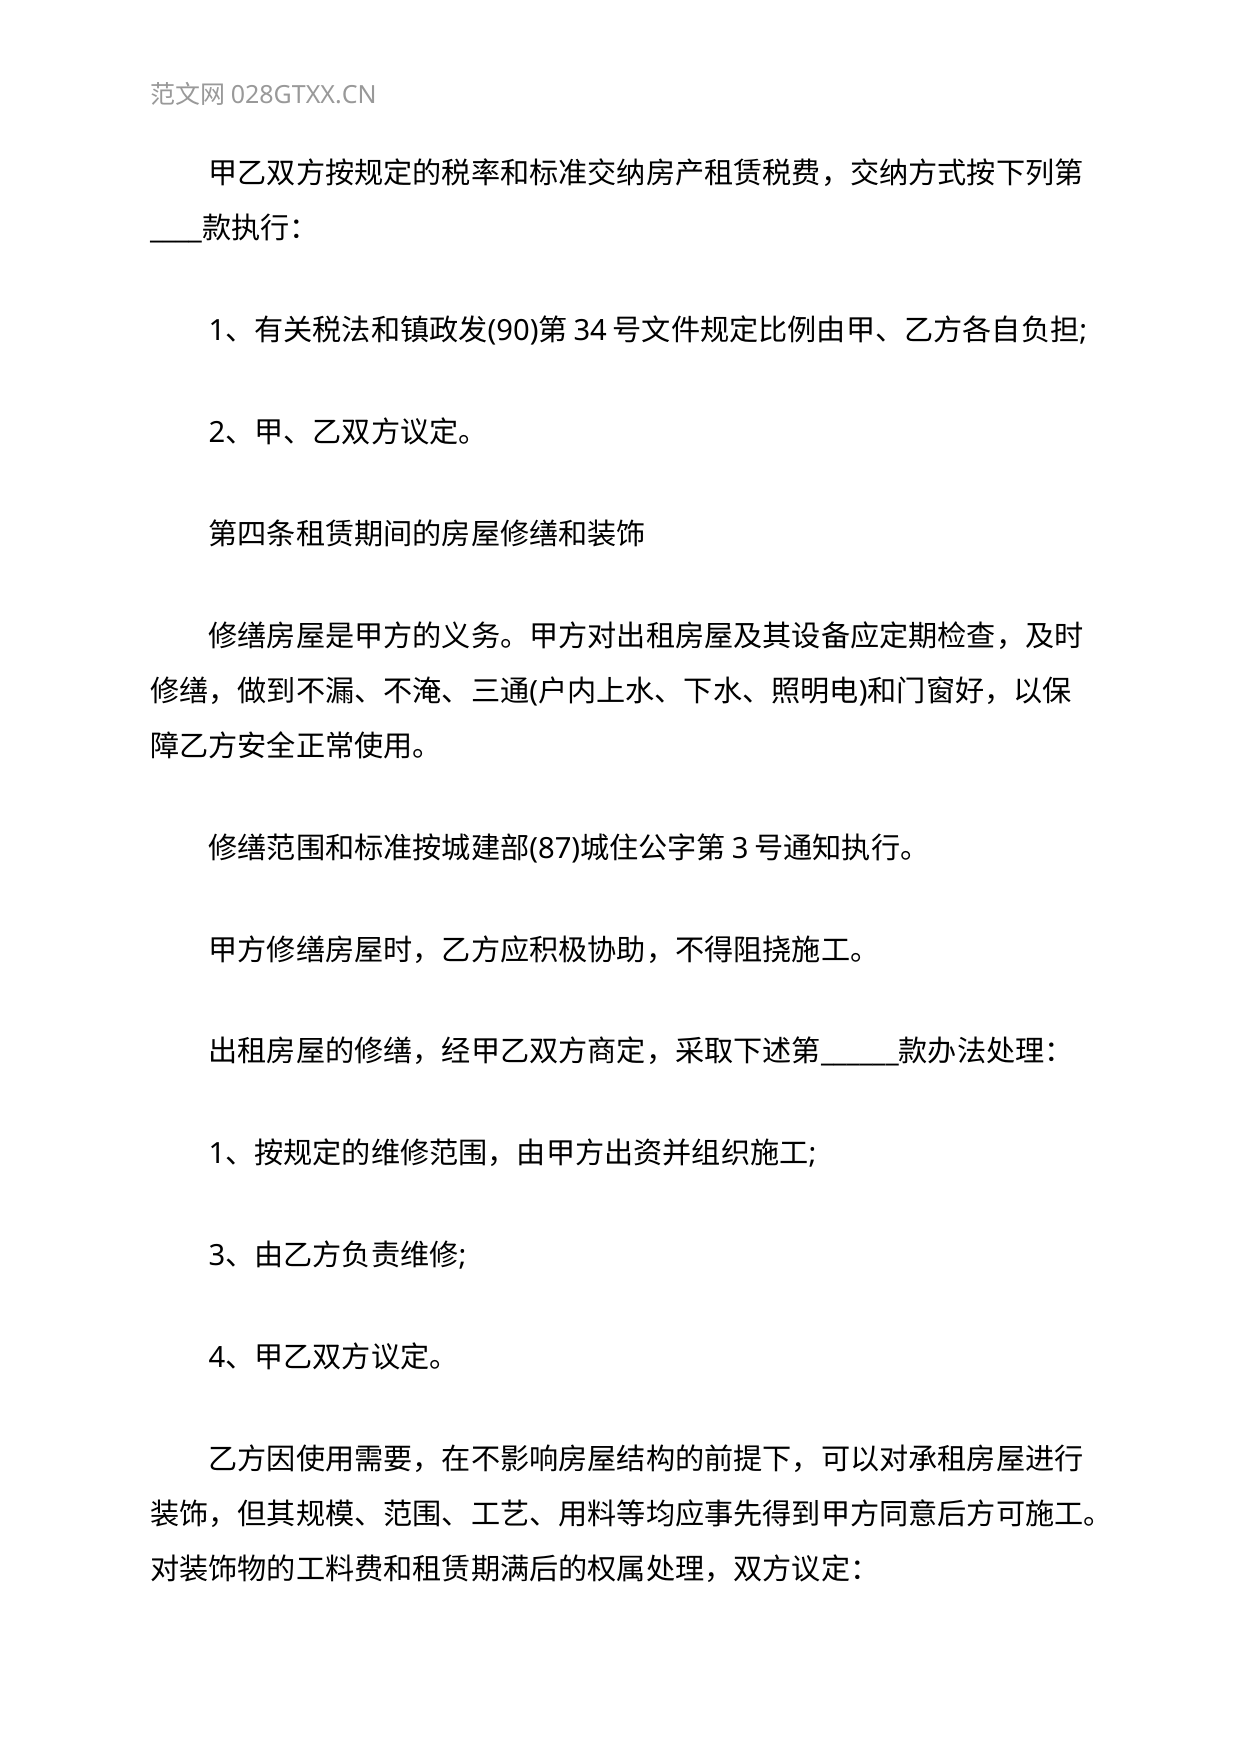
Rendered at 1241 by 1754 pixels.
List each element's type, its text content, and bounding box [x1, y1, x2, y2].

text 甲乙双方按规定的税率和标准交纳房产租赁税费，交纳方式按下列第____款执行： [150, 150, 1090, 247]
text 3、由乙方负责维修; [150, 1232, 1090, 1274]
text 第四条租赁期间的房屋修缮和装饰 [150, 511, 1090, 553]
text 2、甲、乙双方议定。 [150, 409, 1090, 451]
text 甲方修缮房屋时，乙方应积极协助，不得阻挠施工。 [150, 926, 1090, 968]
text 1、按规定的维修范围，由甲方出资并组织施工; [150, 1130, 1090, 1172]
text 修缮房屋是甲方的义务。甲方对出租房屋及其设备应定期检查，及时修缮，做到不漏、不淹、三通(户内上水、下水、照明电)和门窗好，以保障乙方安全正常使用。 [150, 613, 1090, 765]
text 1、有关税法和镇政发(90)第34号文件规定比例由甲、乙方各自负担; [150, 307, 1090, 349]
text 修缮范围和标准按城建部(87)城住公字第3号通知执行。 [150, 824, 1090, 867]
text 乙方因使用需要，在不影响房屋结构的前提下，可以对承租房屋进行装饰，但其规模、范围、工艺、用料等均应事先得到甲方同意后方可施工。对装饰物的工料费和租赁期满后的权属处理，双方议定： [150, 1436, 1090, 1588]
text 出租房屋的修缮，经甲乙双方商定，采取下述第______款办法处理： [150, 1028, 1090, 1070]
text 4、甲乙双方议定。 [150, 1334, 1090, 1376]
